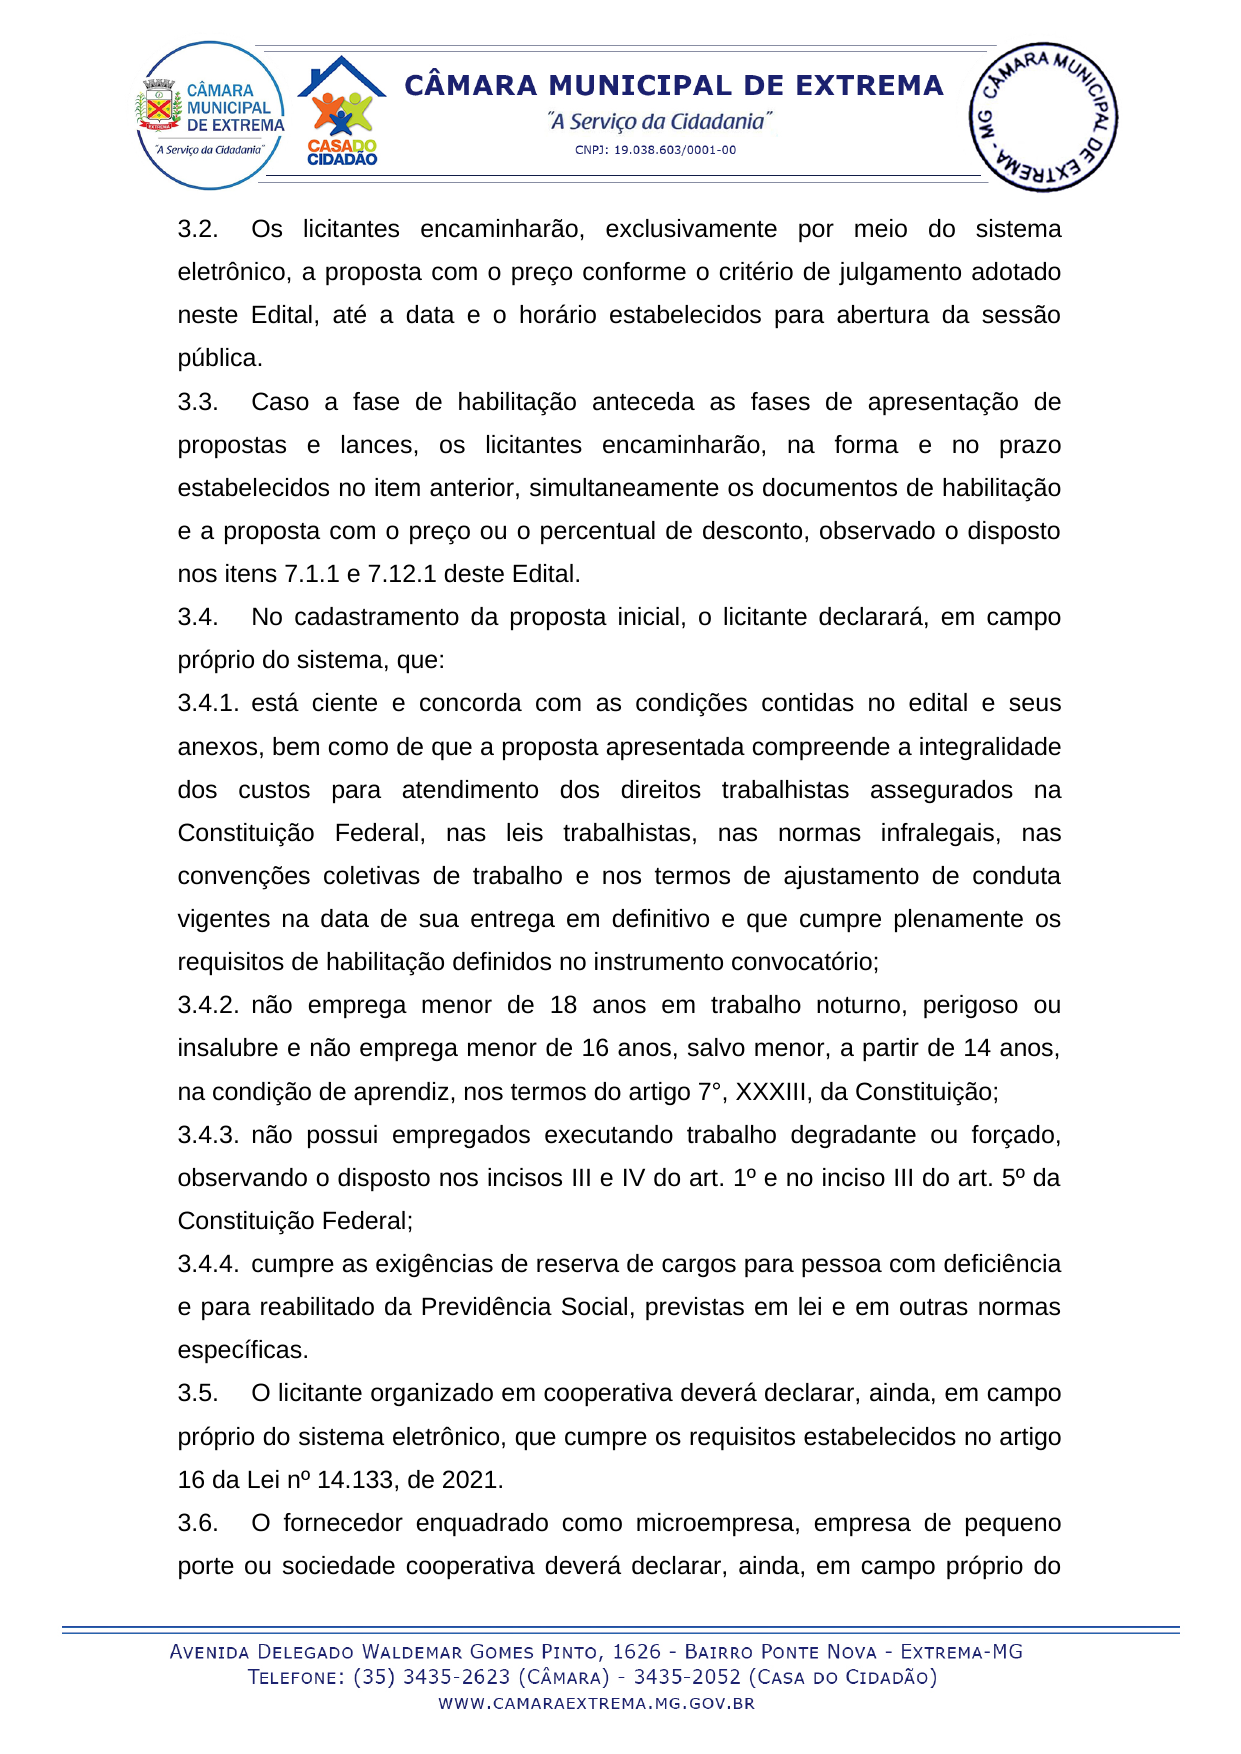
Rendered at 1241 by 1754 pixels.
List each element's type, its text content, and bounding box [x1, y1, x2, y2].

text 3.4. No cadastramento da proposta inicial, o licitante declarará, em campo próprio do sistema, que: [177, 602, 1063, 674]
text 3.5. O licitante organizado em cooperativa deverá declarar, ainda, em campo próprio do sistema eletrônico, que cumpre os requisitos estabelecidos no artigo 16 da Lei nº 14.133, de 2021. [177, 1378, 1063, 1493]
text 3.2. Os licitantes encaminharão, exclusivamente por meio do sistema eletrônico, a proposta com o preço conforme o critério de julgamento adotado neste Edital, até a data e o horário estabelecidos para abertura da sessão pública. [177, 214, 1063, 372]
text 3.4.2. não emprega menor de 18 anos em trabalho noturno, perigoso ou insalubre e não emprega menor de 16 anos, salvo menor, a partir de 14 anos, na condição de aprendiz, nos termos do artigo 7°, XXXIII, da Constituição; [177, 990, 1063, 1105]
text 3.3. Caso a fase de habilitação anteceda as fases de apresentação de propostas e lances, os licitantes encaminharão, na forma e no prazo estabelecidos no item anterior, simultaneamente os documentos de habilitação e a proposta com o preço ou o percentual de desconto, observado o disposto nos itens 7.1.1 e 7.12.1 deste Edital. [177, 386, 1063, 588]
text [177, 1508, 1063, 1579]
picture [46, 1615, 1194, 1724]
text 3.4.1. está ciente e concorda com as condições contidas no edital e seus anexos, bem como de que a proposta apresentada compreende a integralidade dos custos para atendimento dos direitos trabalhistas assegurados na Constituição Federal, nas leis trabalhistas, nas normas infralegais, nas convenções coletivas de trabalho e nos termos de ajustamento de conduta vigentes na data de sua entrega em definitivo e que cumpre plenamente os requisitos de habilitação definidos no instrumento convocatório; [177, 688, 1063, 976]
text 3.4.3. não possui empregados executando trabalho degradante ou forçado, observando o disposto nos incisos III e IV do art. 1º e no inciso III do art. 5º da Constituição Federal; [177, 1119, 1063, 1234]
picture [124, 30, 1123, 221]
text 3.4.4. cumpre as exigências de reserva de cargos para pessoa com deficiência e para reabilitado da Previdência Social, previstas em lei e em outras normas específicas. [177, 1249, 1063, 1364]
